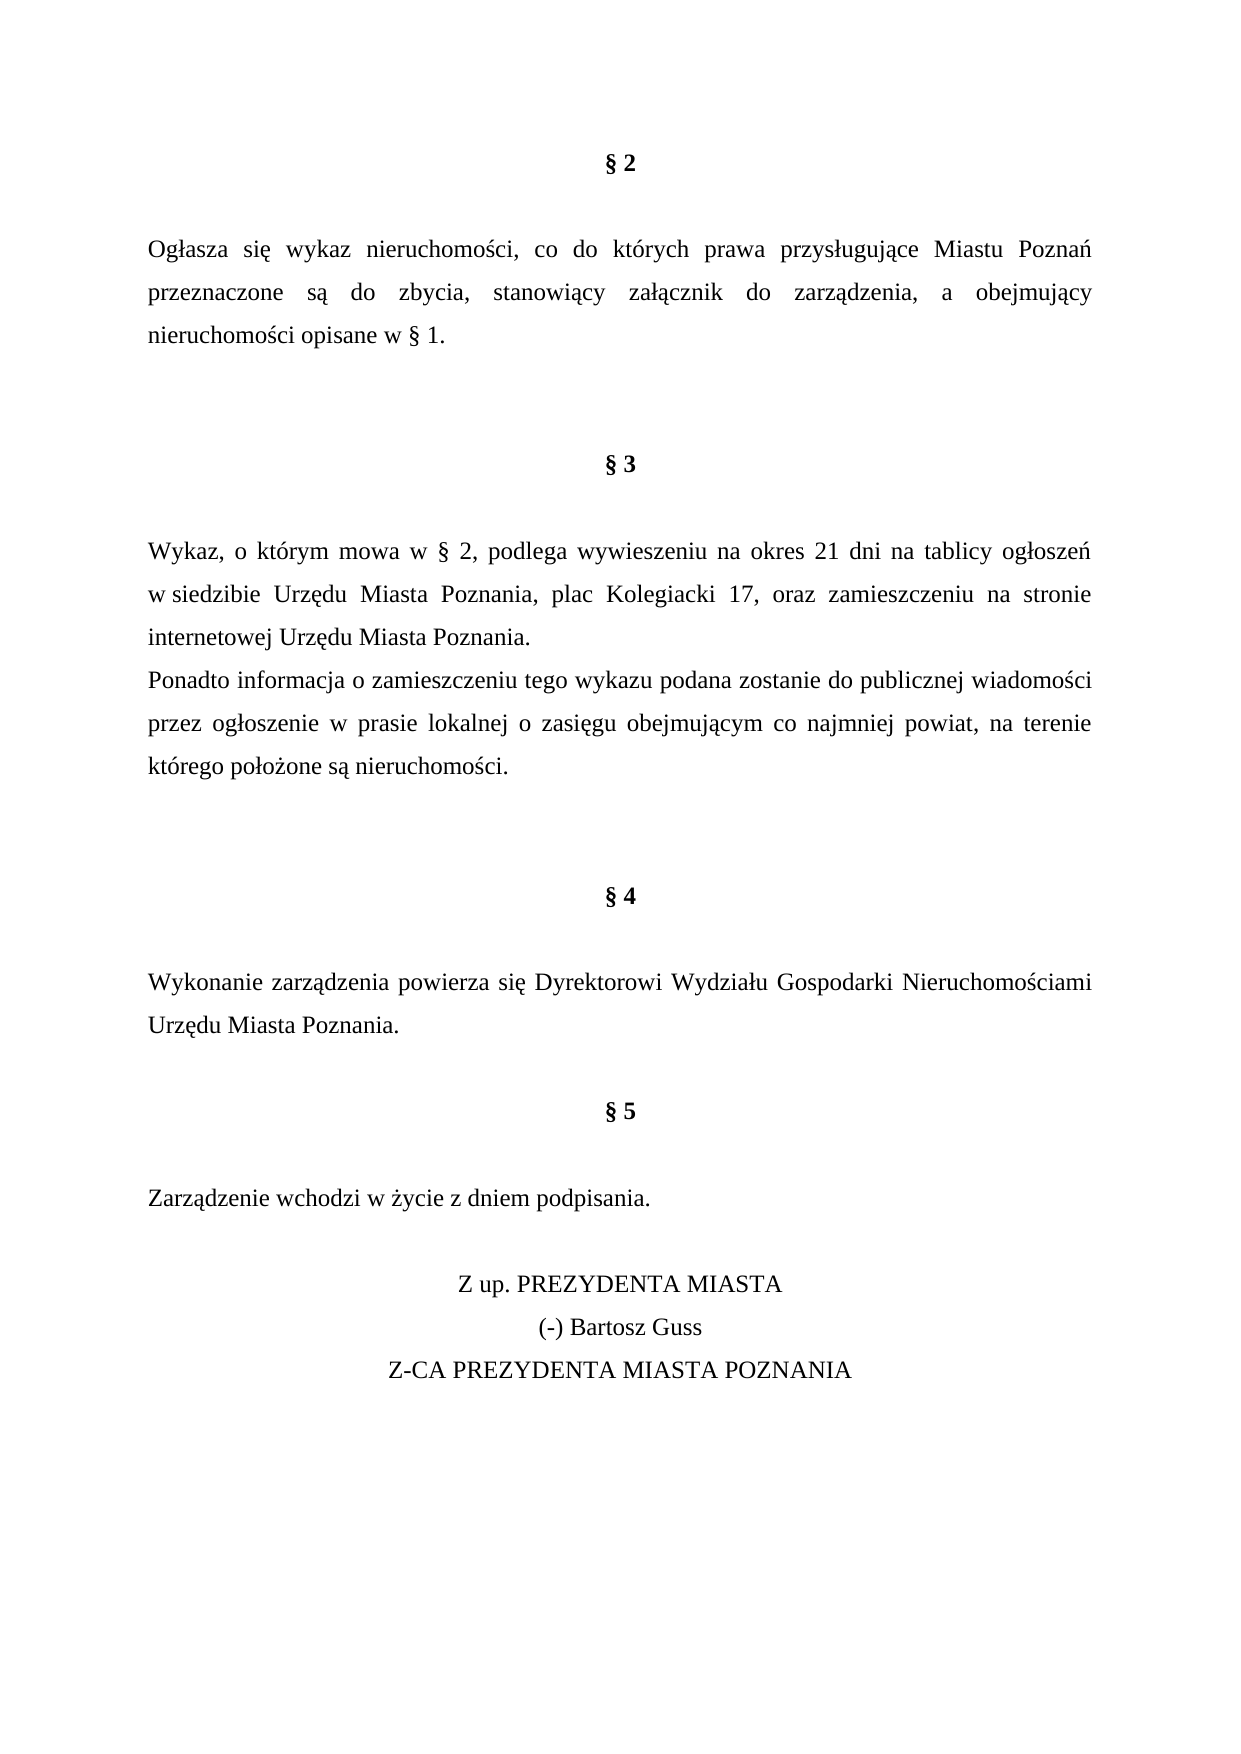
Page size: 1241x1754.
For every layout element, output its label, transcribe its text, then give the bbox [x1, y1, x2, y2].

text Zarządzenie wchodzi w życie z dniem podpisania. [148, 1183, 1093, 1211]
text Z up. PREZYDENTA MIASTA [148, 1269, 1093, 1298]
text (-) Bartosz Guss [148, 1312, 1093, 1341]
text Ponadto informacja o zamieszczeniu tego wykazu podana zostanie do publicznej wiadomości przez ogłoszenie w prasie lokalnej o zasięgu obejmującym co najmniej powiat, na terenie którego położone są nieruchomości. [148, 665, 1093, 780]
text § 3 [148, 449, 1093, 478]
text § 2 [148, 148, 1093, 176]
text Ogłasza się wykaz nieruchomości, co do których prawa przysługujące Miastu Poznań przeznaczone są do zbycia, stanowiący załącznik do zarządzenia, a obejmujący nieruchomości opisane w § 1. [148, 234, 1093, 349]
text Z-CA PREZYDENTA MIASTA POZNANIA [148, 1355, 1093, 1384]
text § 5 [148, 1096, 1093, 1125]
text Wykaz, o którym mowa w § 2, podlega wywieszeniu na okres 21 dni na tablicy ogłoszeń w siedzibie Urzędu Miasta Poznania, plac Kolegiacki 17, oraz zamieszczeniu na stronie internetowej Urzędu Miasta Poznania. [148, 536, 1093, 651]
text § 4 [148, 881, 1093, 909]
text Wykonanie zarządzenia powierza się Dyrektorowi Wydziału Gospodarki Nieruchomościami Urzędu Miasta Poznania. [148, 967, 1093, 1039]
